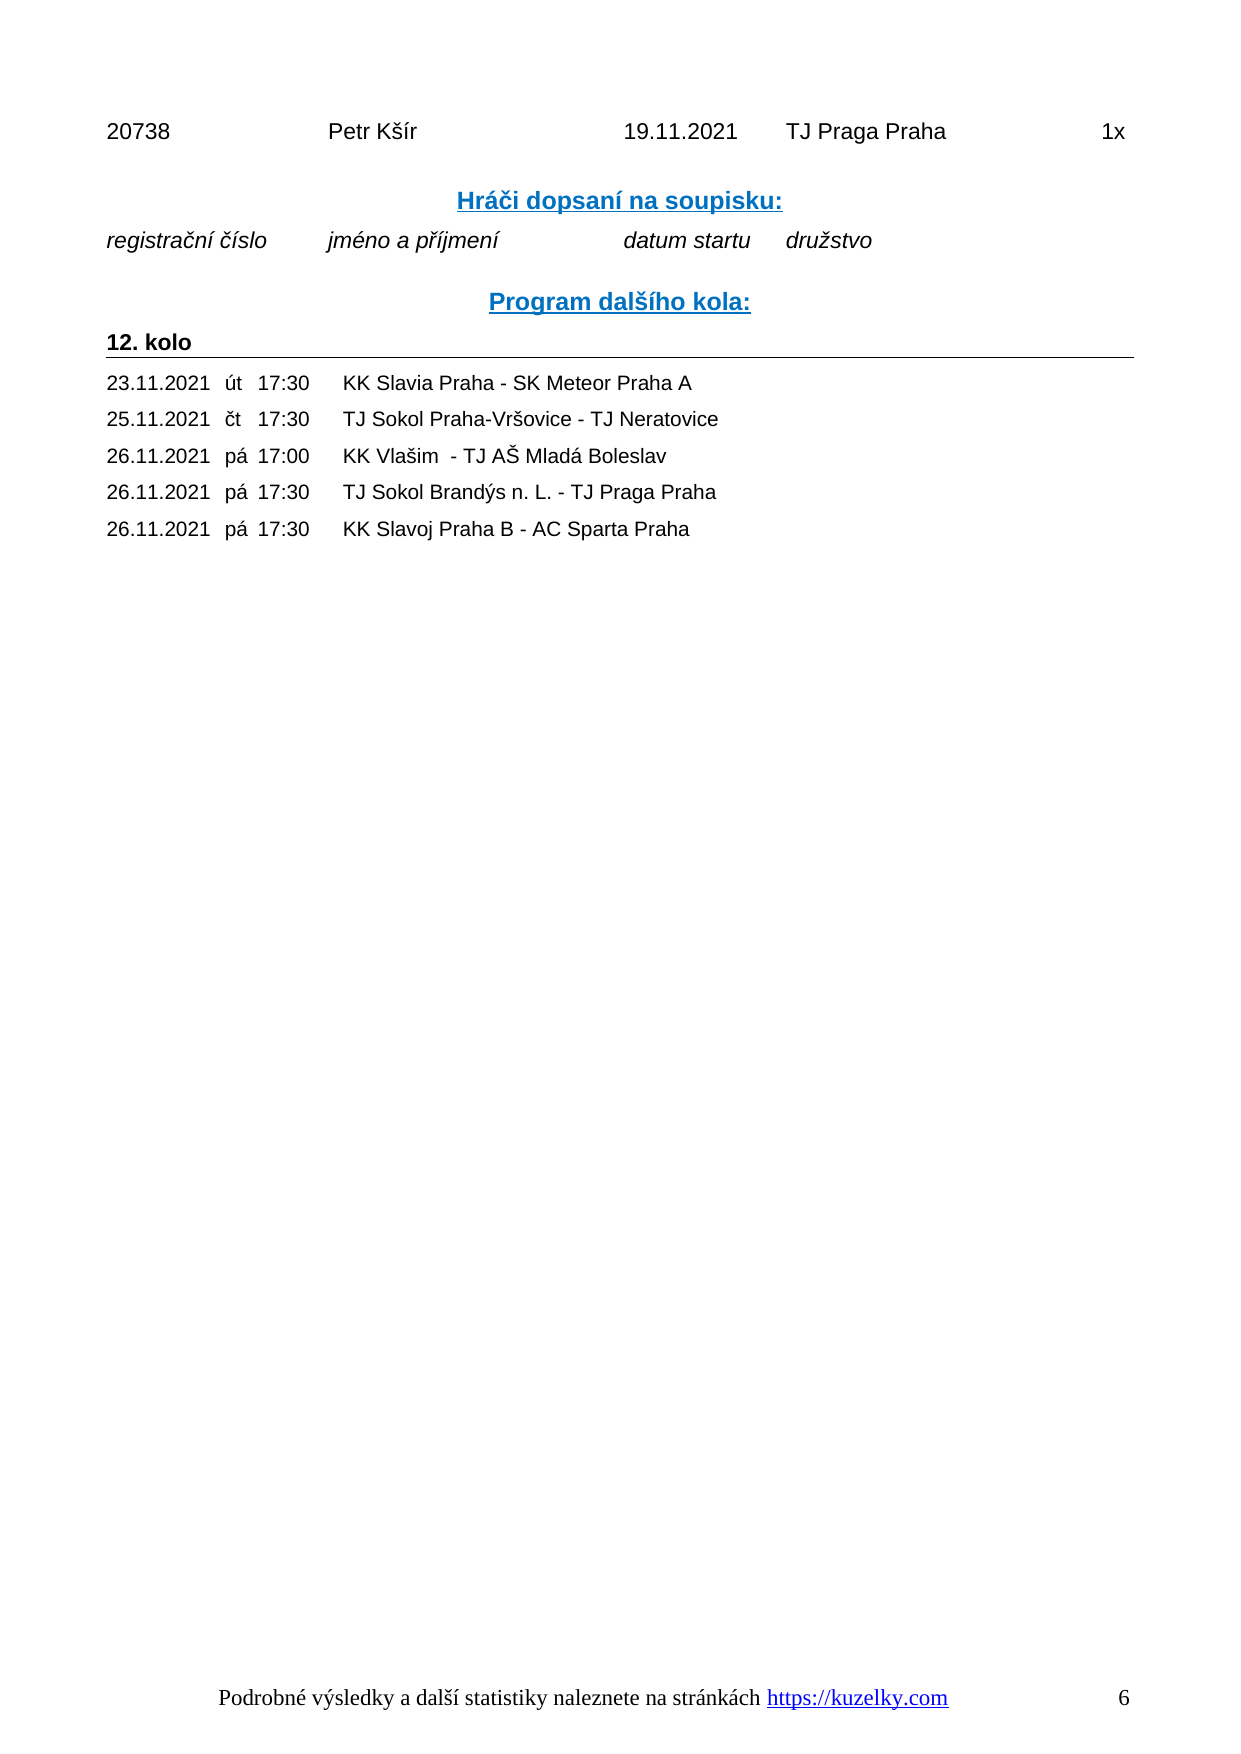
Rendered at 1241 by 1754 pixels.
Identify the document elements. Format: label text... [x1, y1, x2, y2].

text 26.11.2021 pá 17:00 KK Vlašim - TJ AŠ Mladá Boleslav [106, 443, 1134, 467]
text 12. kolo [106, 329, 1134, 357]
text 23.11.2021 út 17:30 KK Slavia Praha - SK Meteor Praha A [106, 371, 1134, 394]
text registrační číslo jméno a příjmení datum startu družstvo [106, 227, 1134, 253]
text 20738 Petr Kšír 19.11.2021 TJ Praga Praha 1x [106, 118, 1134, 144]
text Program dalšího kola: [94, 287, 1145, 316]
text Hráči dopsaní na soupisku: [94, 157, 1145, 214]
text 26.11.2021 pá 17:30 KK Slavoj Praha B - AC Sparta Praha [106, 516, 1134, 540]
text 25.11.2021 čt 17:30 TJ Sokol Praha-Vršovice - TJ Neratovice [106, 407, 1134, 431]
text 26.11.2021 pá 17:30 TJ Sokol Brandýs n. L. - TJ Praga Praha [106, 480, 1134, 504]
